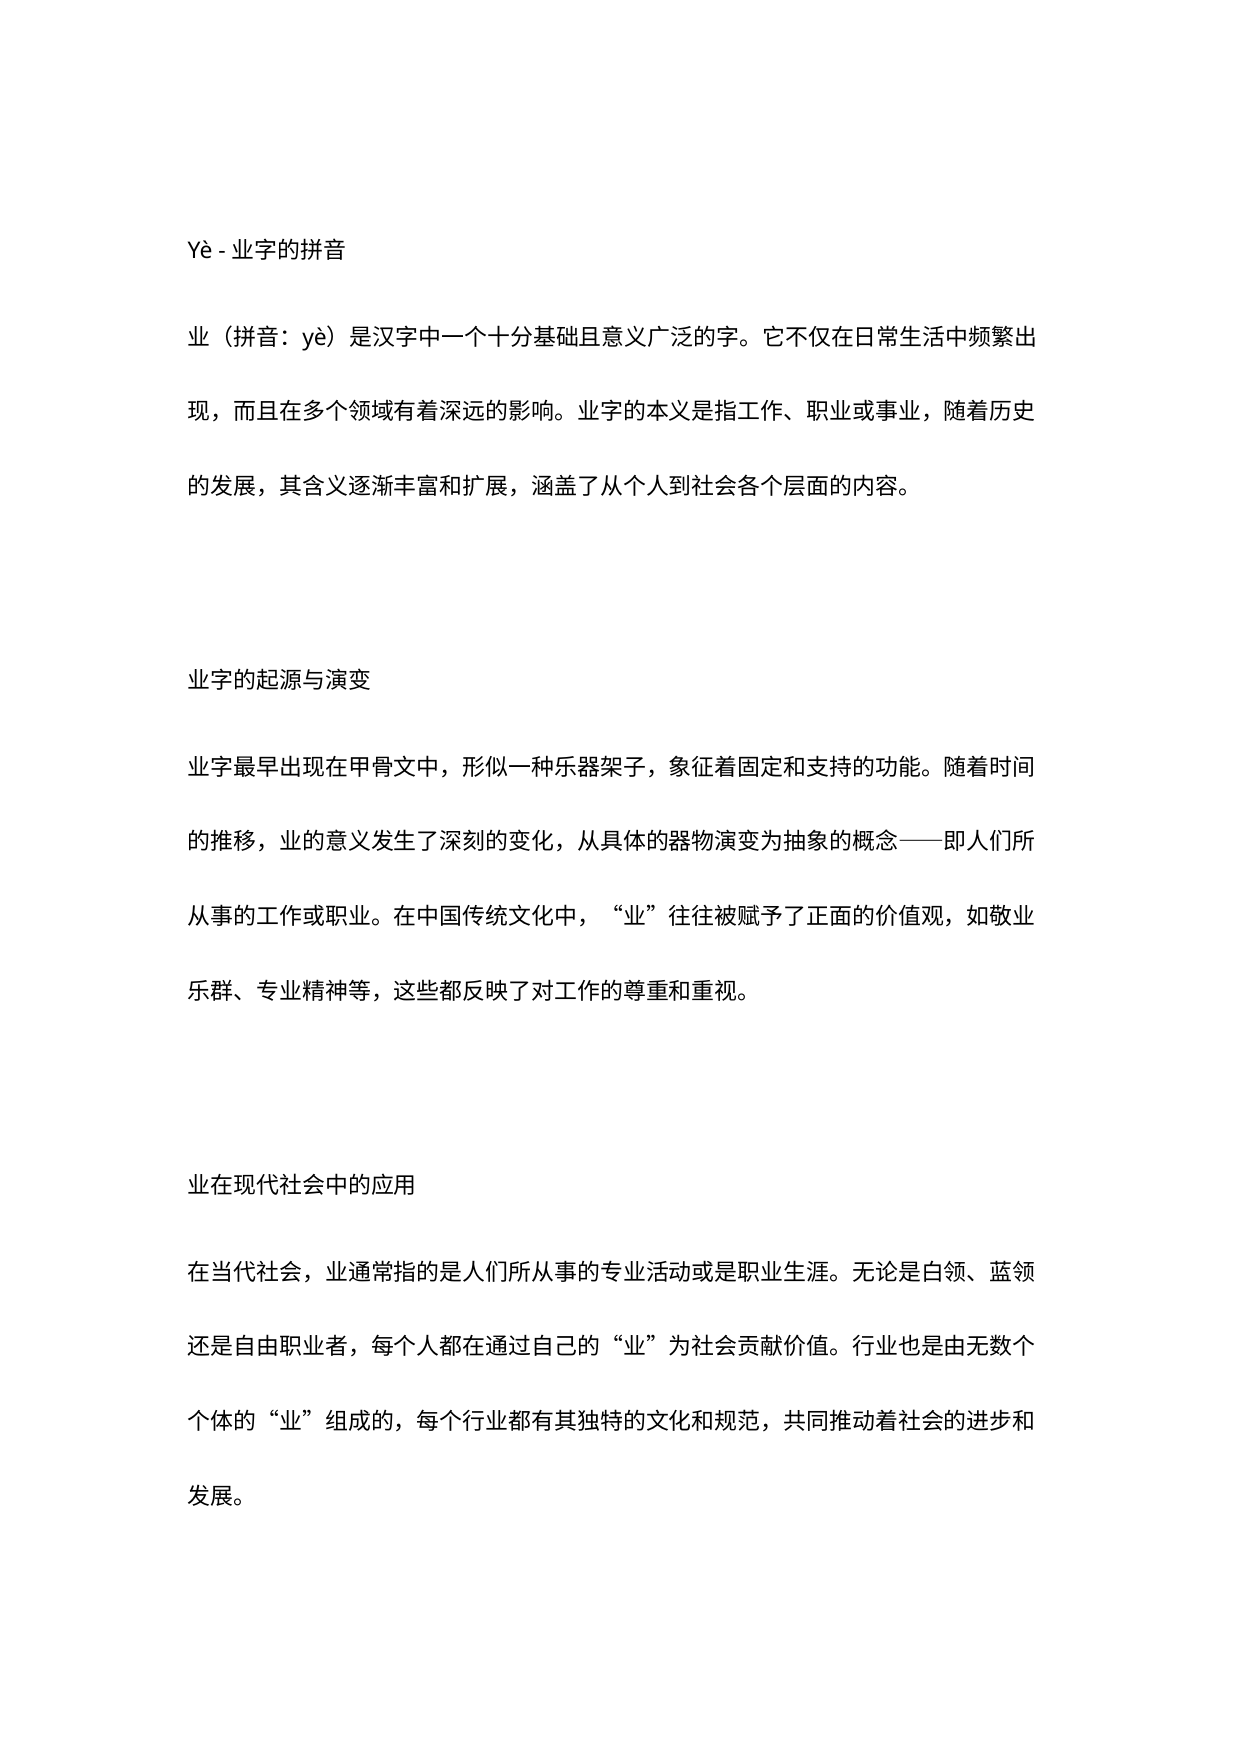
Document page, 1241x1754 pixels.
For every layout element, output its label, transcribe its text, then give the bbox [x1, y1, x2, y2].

text 业字的起源与演变 [187, 646, 1053, 711]
text 业（拼音：yè）是汉字中一个十分基础且意义广泛的字。它不仅在日常生活中频繁出现，而且在多个领域有着深远的影响。业字的本义是指工作、职业或事业，随着历史的发展，其含义逐渐丰富和扩展，涵盖了从个人到社会各个层面的内容。 [187, 302, 1053, 517]
text 业在现代社会中的应用 [187, 1151, 1053, 1216]
text 业字最早出现在甲骨文中，形似一种乐器架子，象征着固定和支持的功能。随着时间的推移，业的意义发生了深刻的变化，从具体的器物演变为抽象的概念——即人们所从事的工作或职业。在中国传统文化中，“业”往往被赋予了正面的价值观，如敬业乐群、专业精神等，这些都反映了对工作的尊重和重视。 [187, 733, 1053, 1022]
text 在当代社会，业通常指的是人们所从事的专业活动或是职业生涯。无论是白领、蓝领还是自由职业者，每个人都在通过自己的“业”为社会贡献价值。行业也是由无数个个体的“业”组成的，每个行业都有其独特的文化和规范，共同推动着社会的进步和发展。 [187, 1238, 1053, 1527]
text Yè - 业字的拼音 [187, 216, 1053, 281]
